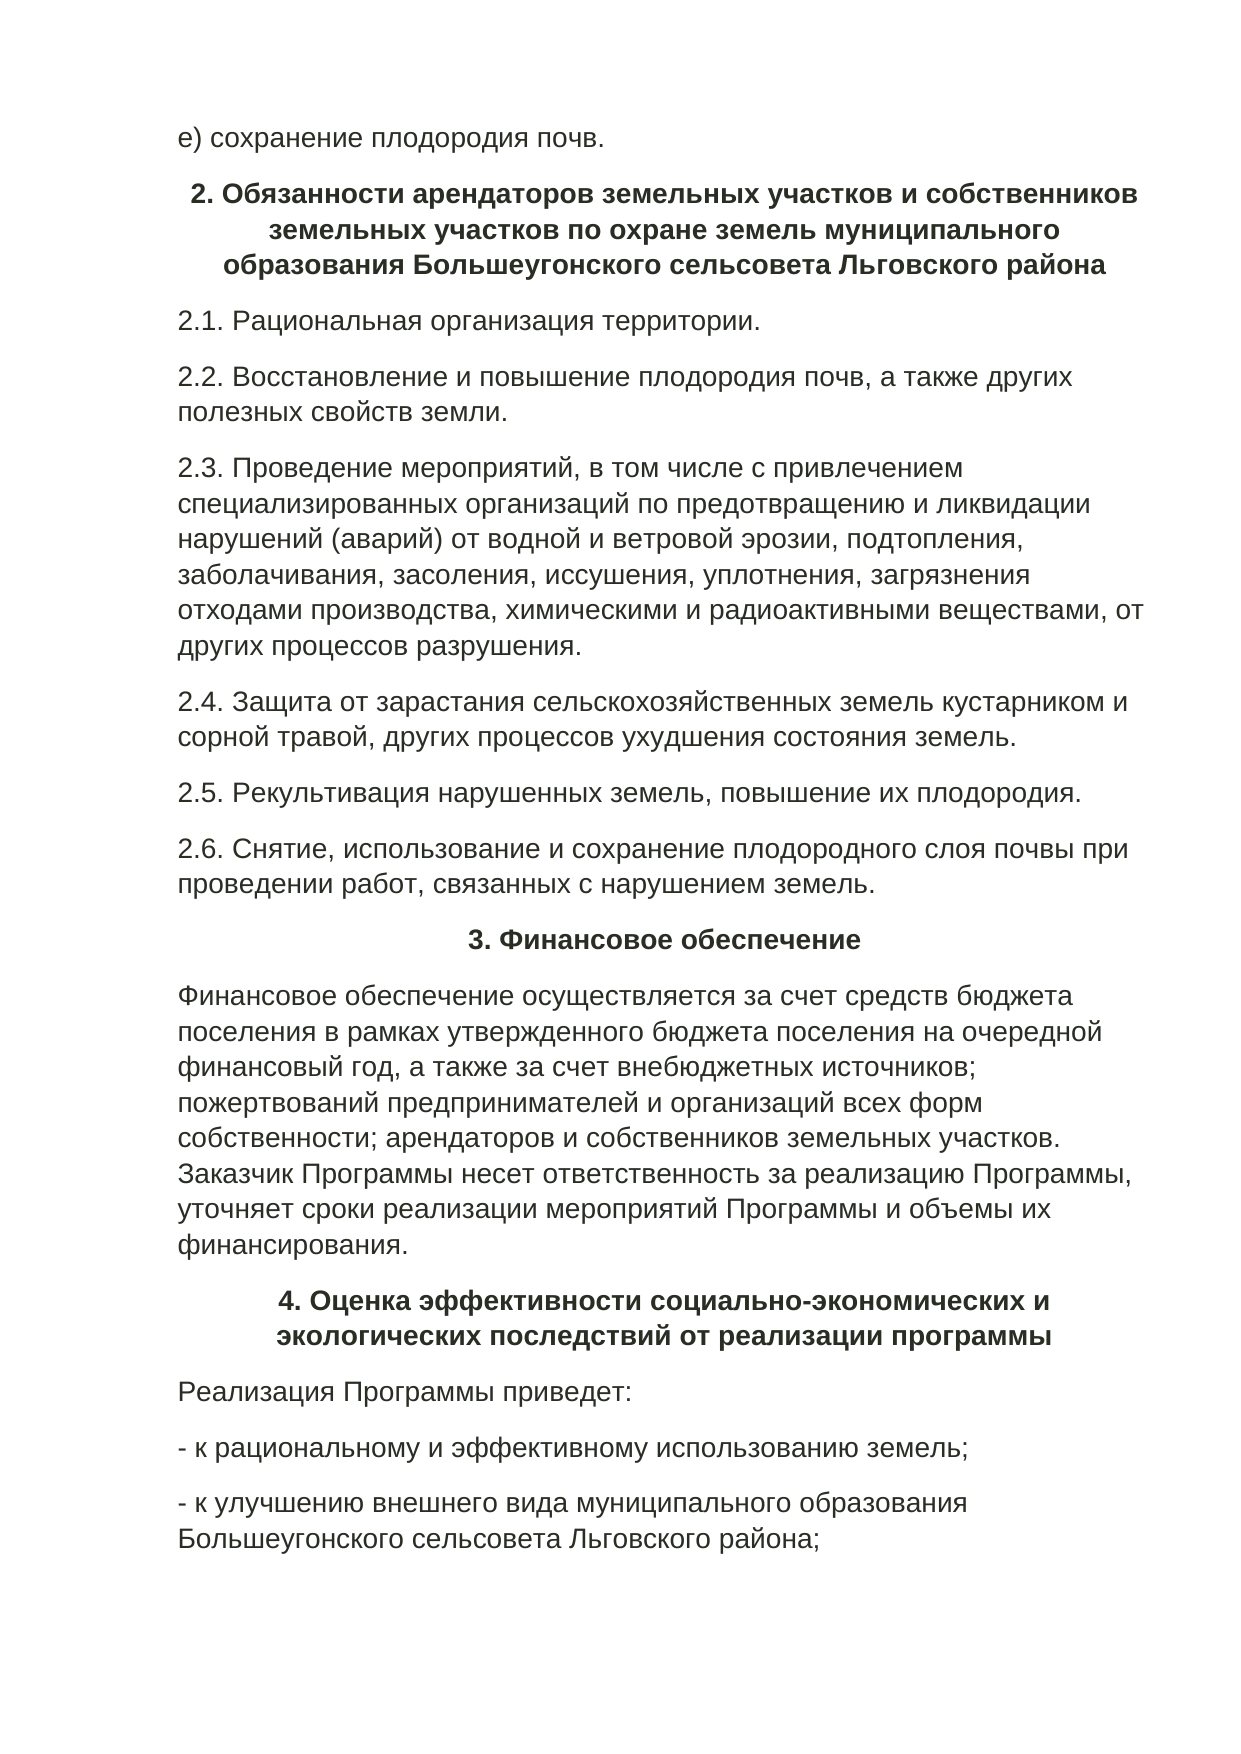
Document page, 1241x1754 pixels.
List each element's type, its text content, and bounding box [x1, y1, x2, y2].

text 2. Обязанности арендаторов земельных участков и собственников земельных участков по охране земель муниципального образования Большеугонского сельсовета Льговского района [177, 174, 1152, 281]
text е) сохранение плодородия почв. [177, 118, 1152, 154]
text 2.1. Рациональная организация территории. [177, 301, 1152, 336]
text 2.2. Восстановление и повышение плодородия почв, а также других полезных свойств земли. [177, 357, 1152, 428]
text 2.4. Защита от зарастания сельскохозяйственных земель кустарником и сорной травой, других процессов ухудшения состояния земель. [177, 681, 1152, 752]
text 4. Оценка эффективности социально-экономических и экологических последствий от реализации программы [177, 1280, 1152, 1351]
text - к улучшению внешнего вида муниципального образования Большеугонского сельсовета Льговского района; [177, 1483, 1152, 1554]
text - к рациональному и эффективному использованию земель; [177, 1427, 1152, 1463]
text 3. Финансовое обеспечение [177, 920, 1152, 956]
text 2.5. Рекультивация нарушенных земель, повышение их плодородия. [177, 773, 1152, 808]
text 2.6. Снятие, использование и сохранение плодородного слоя почвы при проведении работ, связанных с нарушением земель. [177, 829, 1152, 900]
text Реализация Программы приведет: [177, 1372, 1152, 1407]
text Финансовое обеспечение осуществляется за счет средств бюджета поселения в рамках утвержденного бюджета поселения на очередной финансовый год, а также за счет внебюджетных источников; пожертвований предпринимателей и организаций всех форм собственности; арендаторов и собственников земельных участков. Заказчик Программы несет ответственность за реализацию Программы, уточняет сроки реализации мероприятий Программы и объемы их финансирования. [177, 976, 1152, 1260]
text 2.3. Проведение мероприятий, в том числе с привлечением специализированных организаций по предотвращению и ликвидации нарушений (аварий) от водной и ветровой эрозии, подтопления, заболачивания, засоления, иссушения, уплотнения, загрязнения отходами производства, химическими и радиоактивными веществами, от других процессов разрушения. [177, 448, 1152, 661]
